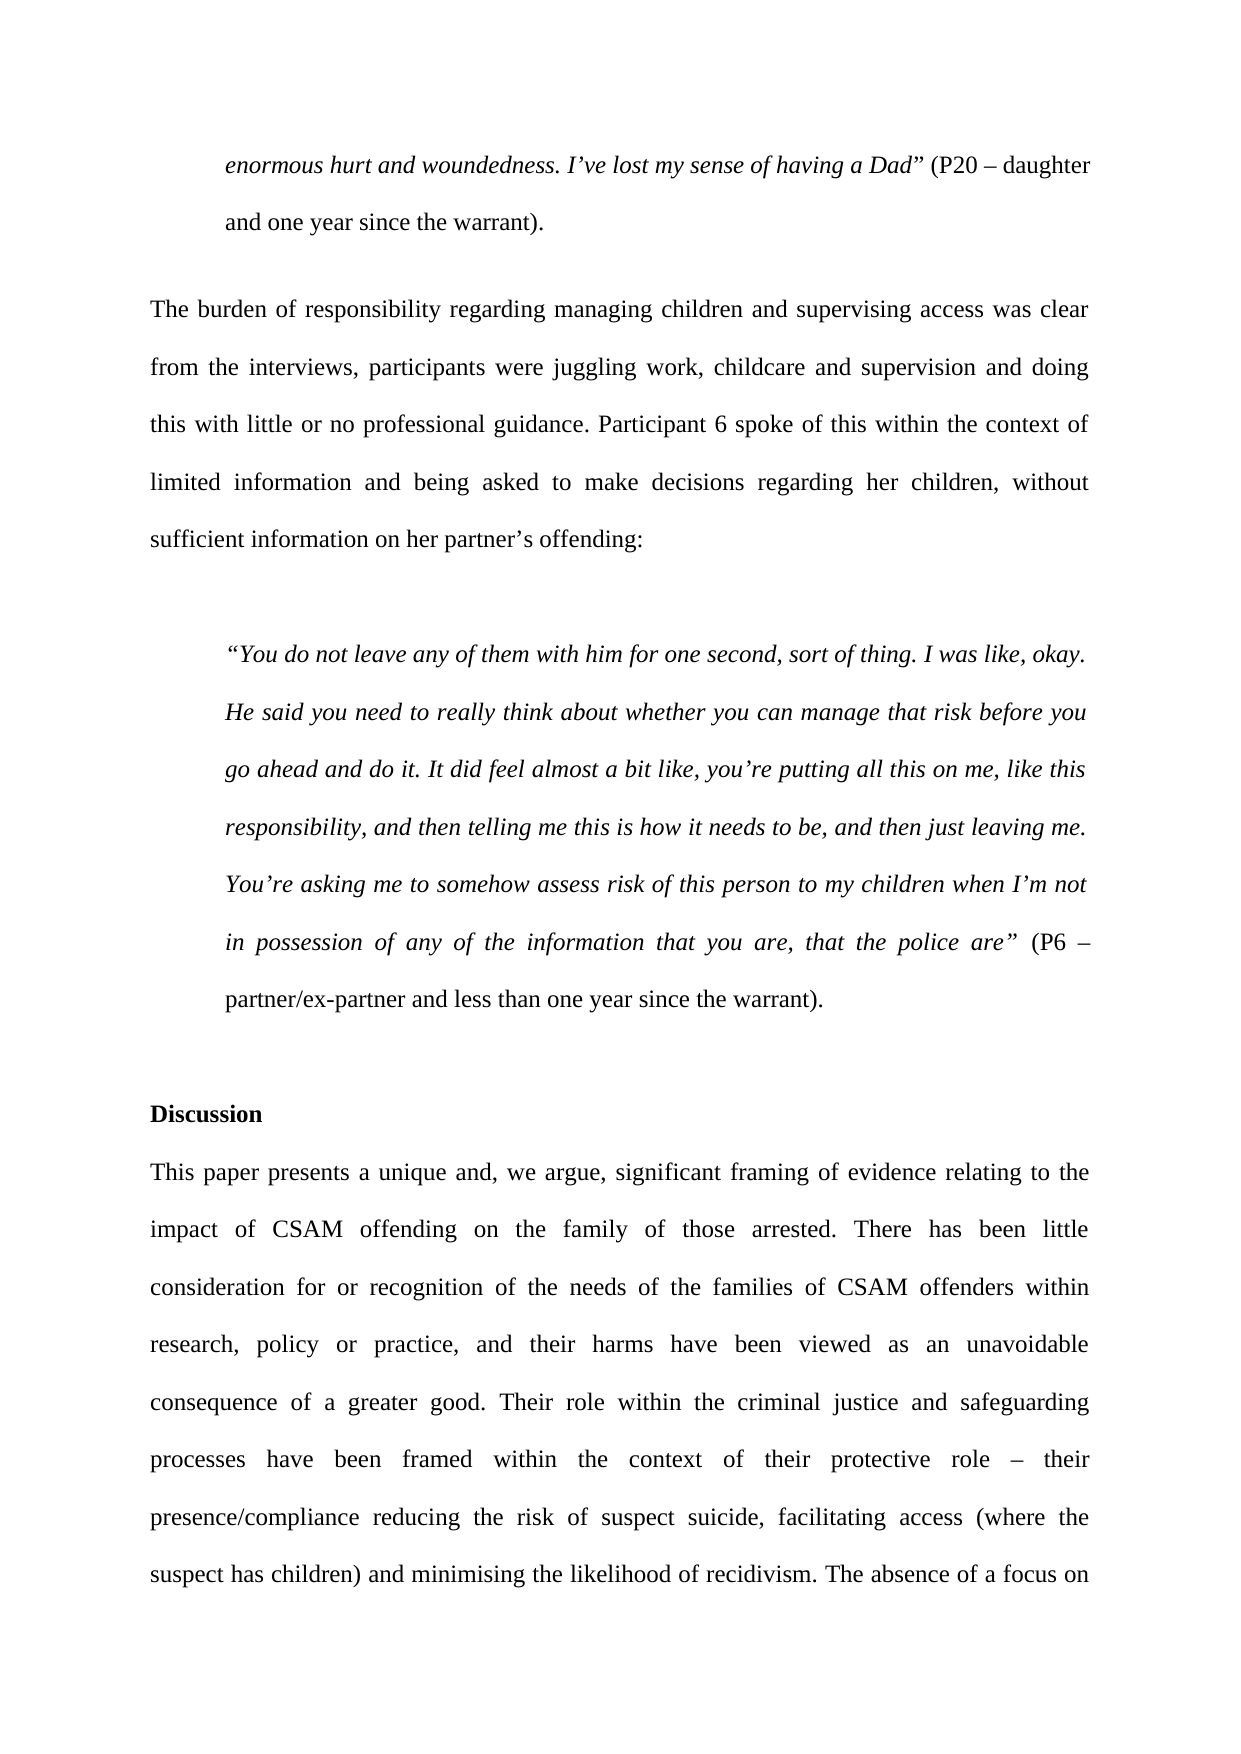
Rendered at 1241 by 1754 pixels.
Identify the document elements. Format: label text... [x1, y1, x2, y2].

text Discussion [150, 1099, 1090, 1128]
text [150, 1157, 1090, 1588]
text The burden of responsibility regarding managing children and supervising access was clear from the interviews, participants were juggling work, childcare and supervision and doing this with little or no professional guidance. Participant 6 spoke of this within the context of limited information and being asked to make decisions regarding her children, without sufficient information on her partner’s offending: [150, 294, 1090, 553]
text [225, 150, 1090, 236]
text “You do not leave any of them with him for one second, sort of thing. I was like, okay. He said you need to really think about whether you can manage that risk before you go ahead and do it. It did feel almost a bit like, you’re putting all this on me, like this responsibility, and then telling me this is how it needs to be, and then just leaving me. You’re asking me to somehow assess risk of this person to my children when I’m not in possession of any of the information that you are, that the police are” (P6 – partner/ex-partner and less than one year since the warrant). [225, 639, 1090, 1013]
